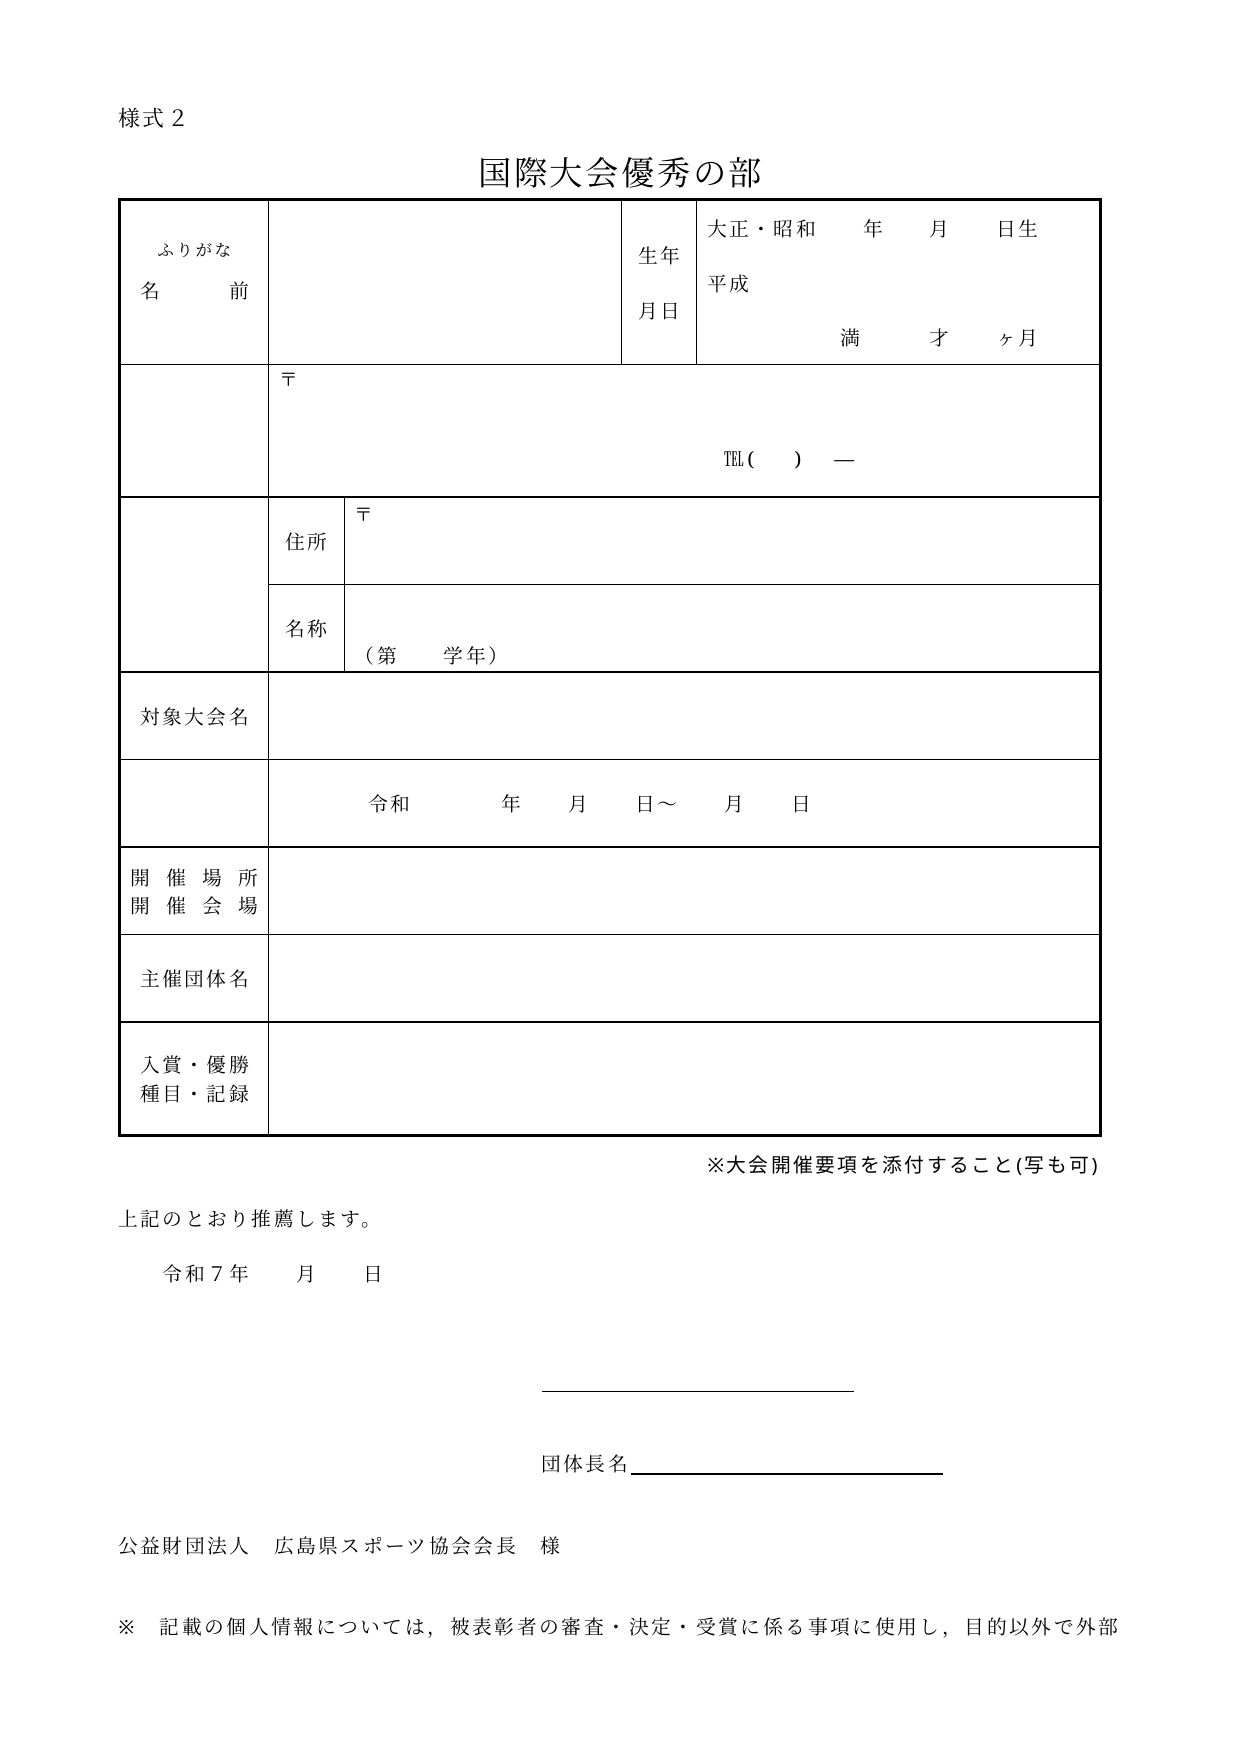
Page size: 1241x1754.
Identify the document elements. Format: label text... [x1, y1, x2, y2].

table_cell 令和 年 月 日～ 月 日 [269, 760, 1099, 846]
table_cell 入賞・優勝 種目・記録 [121, 1023, 268, 1134]
text 団体長名 [118, 1436, 1122, 1490]
table_cell 開催場所 開催会場 [121, 848, 268, 934]
table_cell [269, 1023, 1099, 1134]
table_cell 名称 [269, 585, 344, 671]
table_cell 住所 [269, 498, 344, 584]
text 上記のとおり推薦します。 [118, 1191, 1122, 1245]
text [118, 1599, 1122, 1653]
table_cell [269, 935, 1099, 1021]
table_cell [269, 673, 1099, 759]
text ※大会開催要項を添付すること(写も可) [118, 1137, 1097, 1191]
table_cell （第 学年） [345, 585, 1099, 671]
table_cell 対象大会名 [121, 673, 268, 759]
text 国際大会優秀の部 [118, 144, 1122, 198]
table_cell [121, 365, 268, 496]
table_cell [269, 848, 1099, 934]
table_cell 〒 ℡( ) ― [269, 365, 1099, 496]
table_header 生年 月日 [622, 201, 696, 364]
table_cell 主催団体名 [121, 935, 268, 1021]
text 令和７年 月 日 [118, 1245, 1122, 1299]
table_header ふりがな 名 前 [121, 201, 268, 364]
table_header 大正・昭和 年 月 日生 平成 満 才 ヶ月 [697, 201, 1099, 364]
table_cell 〒 [345, 498, 1099, 584]
text 様式２ [118, 90, 1122, 144]
text 公益財団法人 広島県スポーツ協会会長 様 [118, 1517, 1122, 1572]
table_cell [121, 498, 268, 671]
table_cell [121, 760, 268, 846]
table_header [269, 201, 621, 364]
